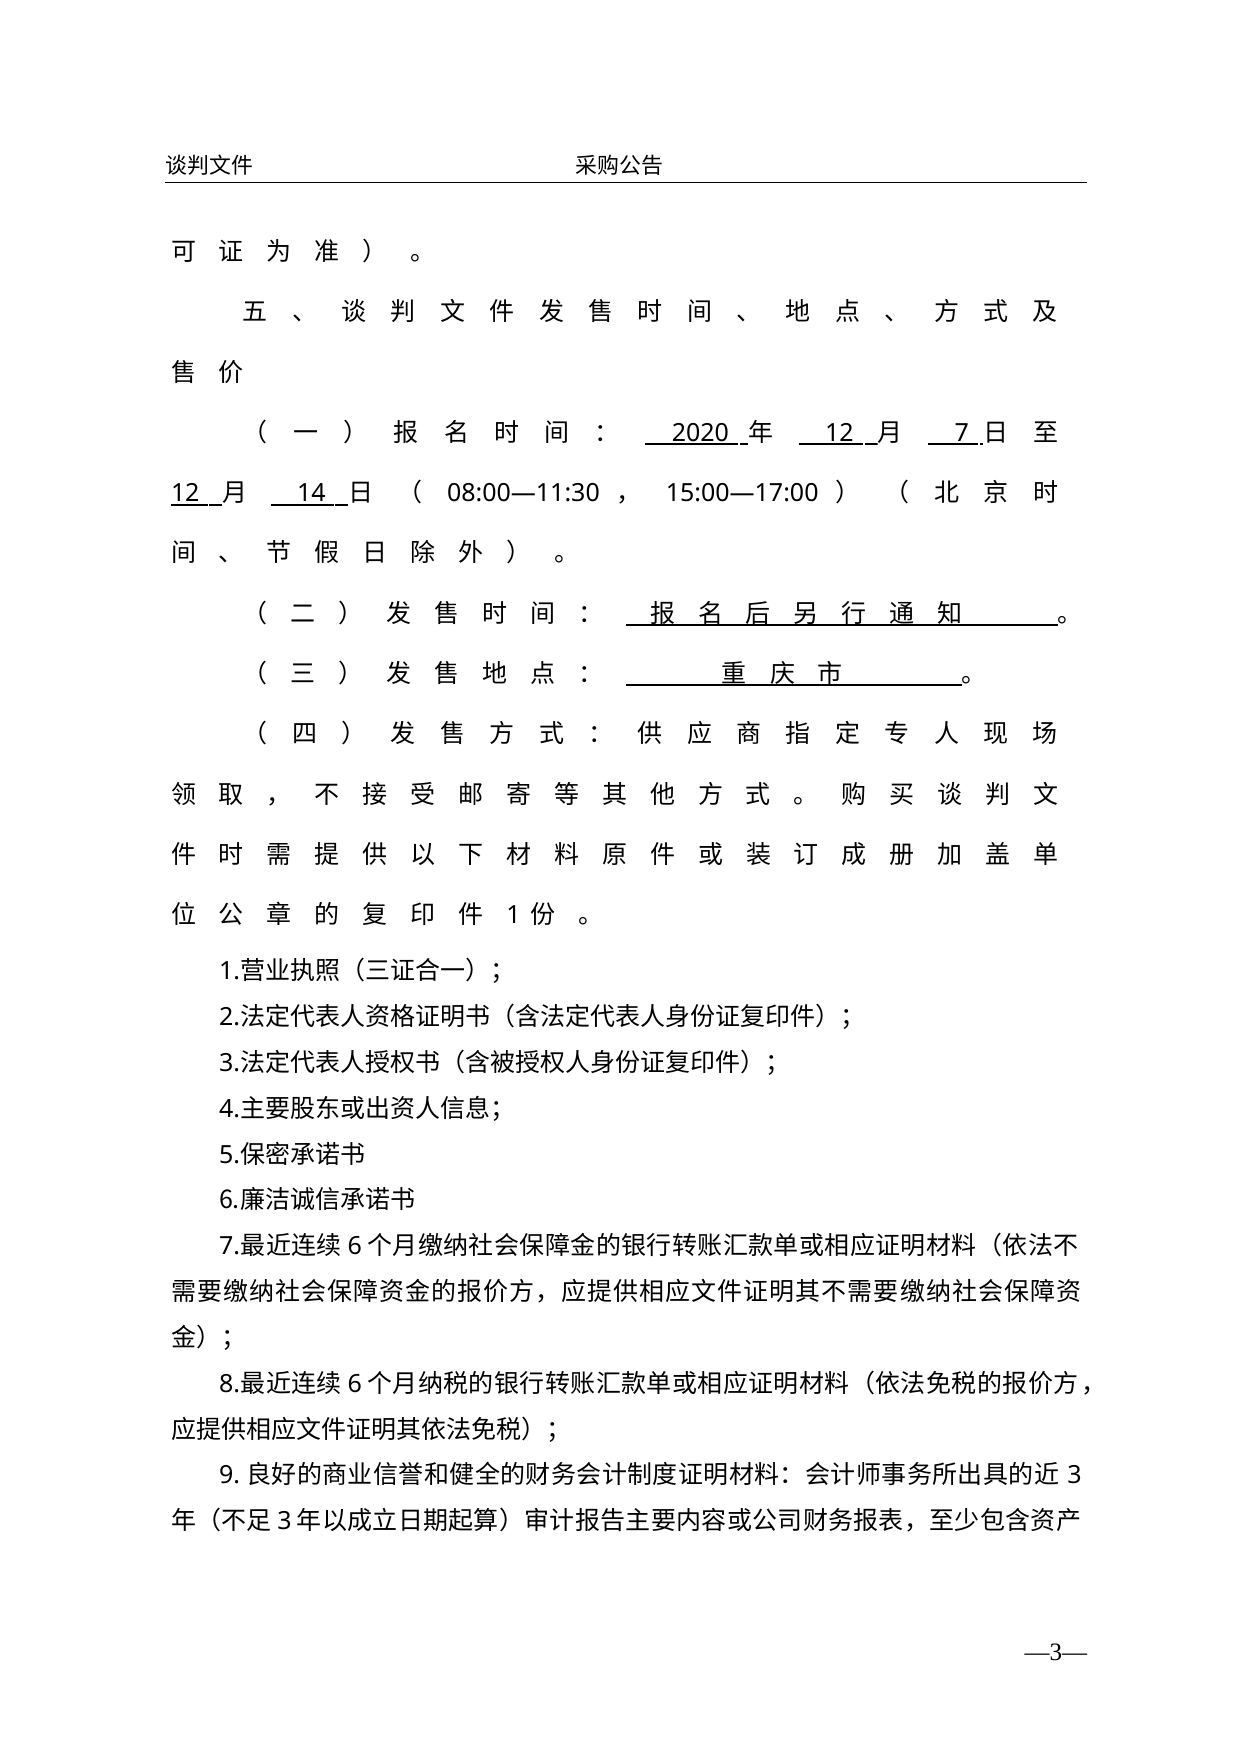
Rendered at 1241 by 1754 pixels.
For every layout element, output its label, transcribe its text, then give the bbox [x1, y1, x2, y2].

text （一）报名时间： 2020 年 12 月 7 日至 12 月 14 日（08:00—11:30，15:00—17:00）（北京时间、节假日除外）。 [171, 400, 1081, 581]
text 2.法定代表人资格证明书（含法定代表人身份证复印件）； [171, 989, 1081, 1035]
text 6.廉洁诚信承诺书 [171, 1172, 1081, 1218]
text 五、谈判文件发售时间、地点、方式及售价 [171, 280, 1081, 400]
text （三）发售地点： 重庆市 。 [171, 642, 1081, 702]
text （二）发售时间： 报名后另行通知 。 [171, 581, 1081, 642]
text 5.保密承诺书 [171, 1126, 1081, 1172]
text 3.法定代表人授权书（含被授权人身份证复印件）； [171, 1035, 1081, 1081]
text 1.营业执照（三证合一）； [171, 943, 1081, 989]
text 8.最近连续6个月纳税的银行转账汇款单或相应证明材料（依法免税的报价方，应提供相应文件证明其依法免税）； [171, 1356, 1081, 1447]
text 4.主要股东或出资人信息； [171, 1081, 1081, 1126]
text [171, 219, 1081, 280]
text 7.最近连续6个月缴纳社会保障金的银行转账汇款单或相应证明材料（依法不需要缴纳社会保障资金的报价方，应提供相应文件证明其不需要缴纳社会保障资金）； [171, 1218, 1081, 1356]
text （四）发售方式：供应商指定专人现场领取，不接受邮寄等其他方式。购买谈判文件时需提供以下材料原件或装订成册加盖单位公章的复印件1份。 [171, 702, 1081, 943]
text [171, 1447, 1081, 1539]
